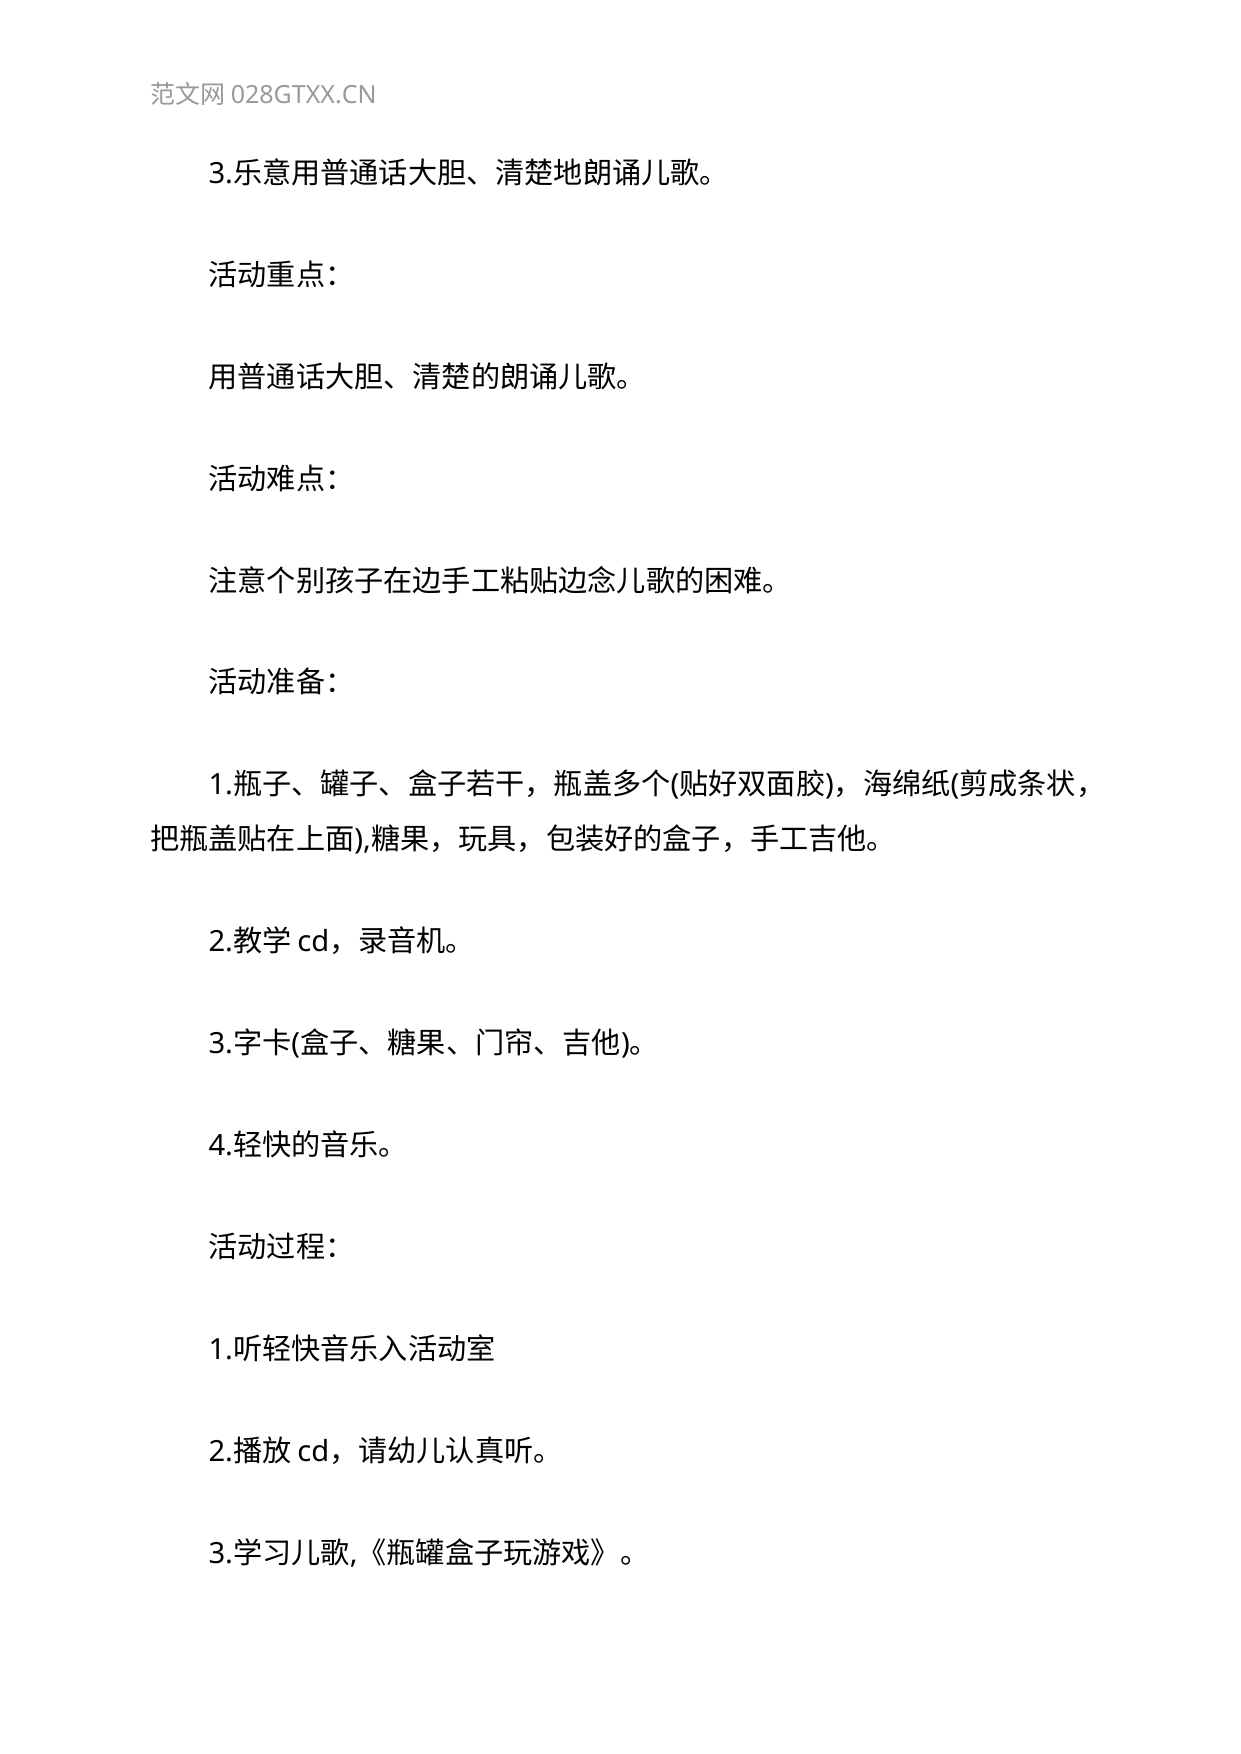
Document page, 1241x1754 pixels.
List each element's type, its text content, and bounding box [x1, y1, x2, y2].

text 2.播放cd，请幼儿认真听。 [150, 1427, 1090, 1470]
text 活动难点： [150, 456, 1090, 498]
text 3.学习儿歌,《瓶罐盒子玩游戏》。 [150, 1529, 1090, 1572]
text 注意个别孩子在边手工粘贴边念儿歌的困难。 [150, 557, 1090, 599]
text 用普通话大胆、清楚的朗诵儿歌。 [150, 354, 1090, 396]
text 3.乐意用普通话大胆、清楚地朗诵儿歌。 [150, 150, 1090, 192]
text 4.轻快的音乐。 [150, 1122, 1090, 1164]
text 3.字卡(盒子、糖果、门帘、吉他)。 [150, 1020, 1090, 1062]
text 1.听轻快音乐入活动室 [150, 1326, 1090, 1368]
text 1.瓶子、罐子、盒子若干，瓶盖多个(贴好双面胶)，海绵纸(剪成条状，把瓶盖贴在上面),糖果，玩具，包装好的盒子，手工吉他。 [150, 761, 1090, 858]
text 活动重点： [150, 252, 1090, 294]
text 活动过程： [150, 1224, 1090, 1266]
text 2.教学cd，录音机。 [150, 918, 1090, 960]
text 活动准备： [150, 659, 1090, 701]
